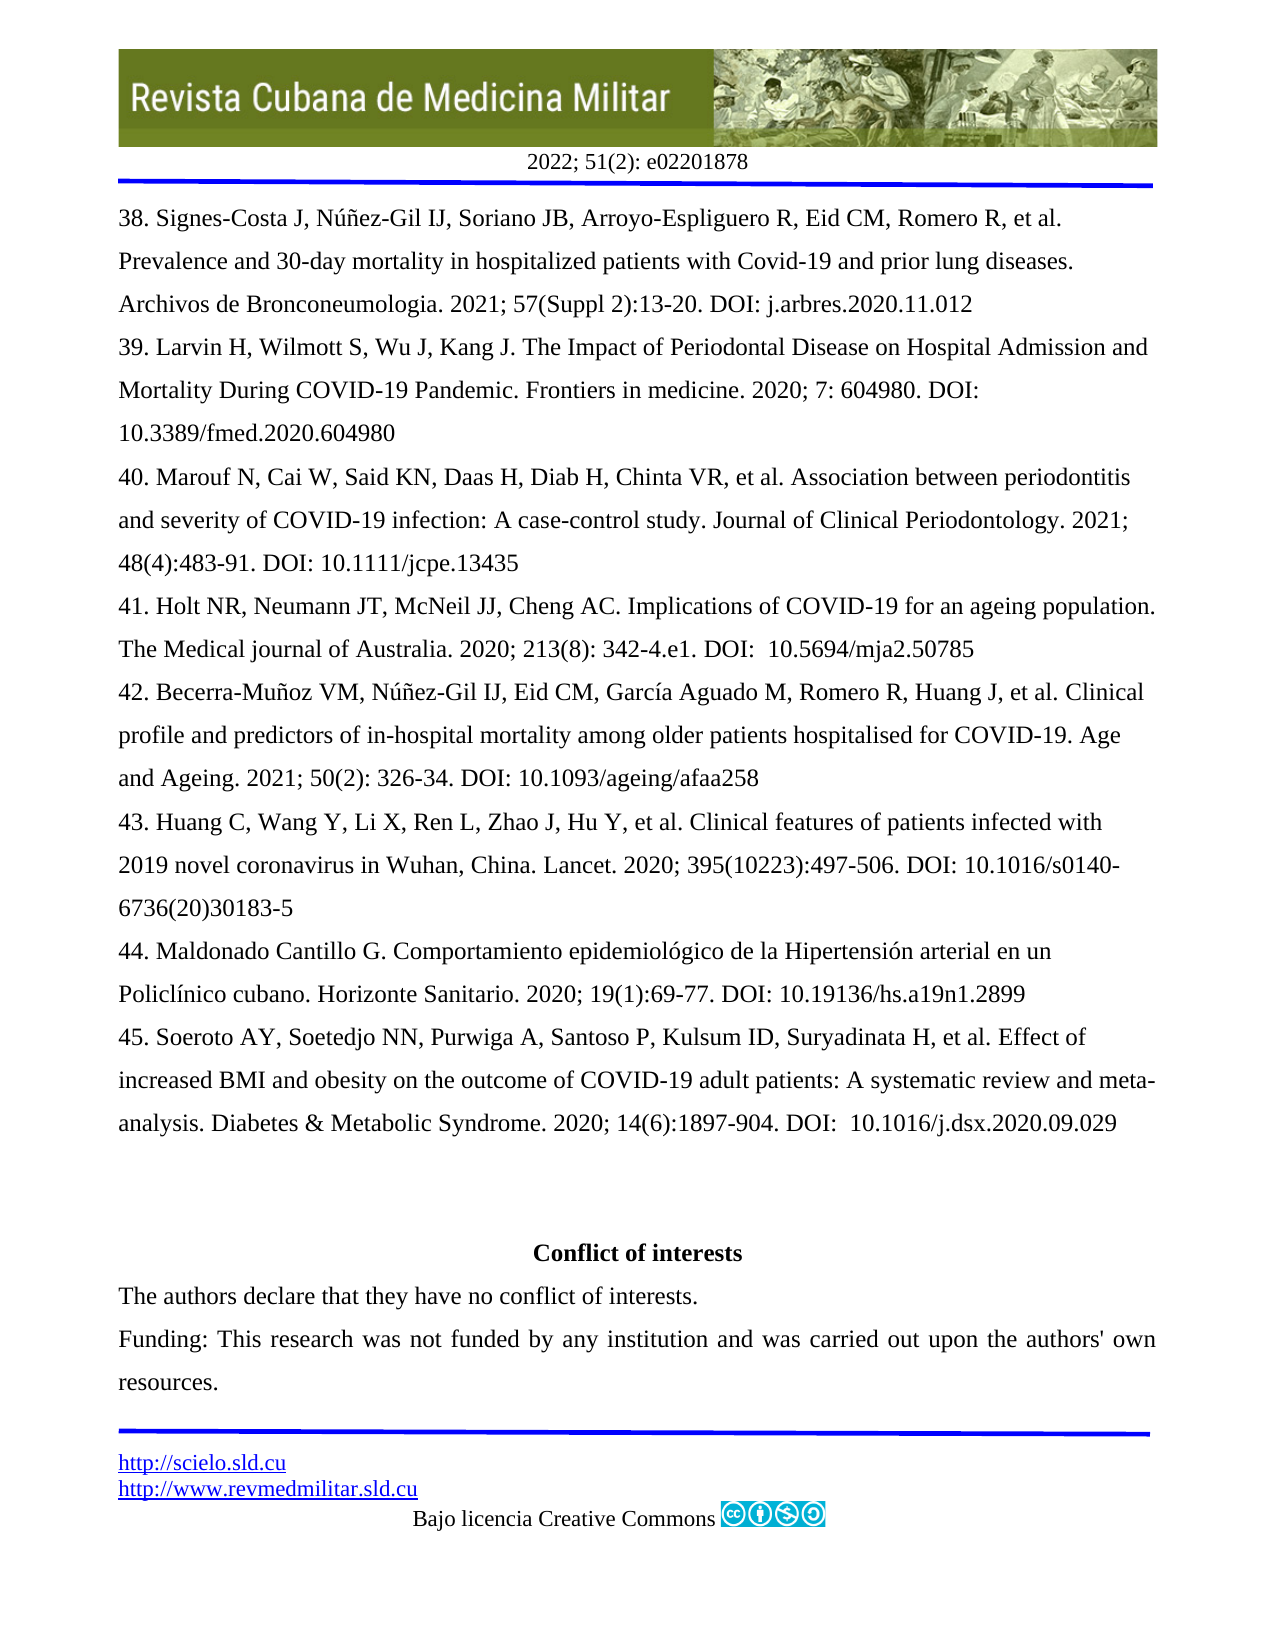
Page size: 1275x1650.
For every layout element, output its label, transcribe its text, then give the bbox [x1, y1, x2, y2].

text The authors declare that they have no conflict of interests. [118, 1281, 1157, 1310]
text Funding: This research was not funded by any institution and was carried out upon the authors' own resources. [118, 1324, 1157, 1396]
text 40. Marouf N, Cai W, Said KN, Daas H, Diab H, Chinta VR, et al. Association between periodontitis and severity of COVID-19 infection: A case-control study. Journal of Clinical Periodontology. 2021; 48(4):483-91. DOI: 10.1111/jcpe.13435 [118, 462, 1157, 577]
text Conflict of interests [118, 1238, 1157, 1267]
text 42. Becerra-Muñoz VM, Núñez-Gil IJ, Eid CM, García Aguado M, Romero R, Huang J, et al. Clinical profile and predictors of in-hospital mortality among older patients hospitalised for COVID-19. Age and Ageing. 2021; 50(2): 326-34. DOI: 10.1093/ageing/afaa258 [118, 677, 1157, 792]
text 45. Soeroto AY, Soetedjo NN, Purwiga A, Santoso P, Kulsum ID, Suryadinata H, et al. Effect of increased BMI and obesity on the outcome of COVID-19 adult patients: A systematic review and meta-analysis. Diabetes & Metabolic Syndrome. 2020; 14(6):1897-904. DOI: 10.1016/j.dsx.2020.09.029 [118, 1022, 1157, 1137]
text 38. Signes-Costa J, Núñez-Gil IJ, Soriano JB, Arroyo-Espliguero R, Eid CM, Romero R, et al. Prevalence and 30-day mortality in hospitalized patients with Covid-19 and prior lung diseases. Archivos de Bronconeumologia. 2021; 57(Suppl 2):13-20. DOI: j.arbres.2020.11.012 [118, 203, 1157, 318]
text 39. Larvin H, Wilmott S, Wu J, Kang J. The Impact of Periodontal Disease on Hospital Admission and Mortality During COVID-19 Pandemic. Frontiers in medicine. 2020; 7: 604980. DOI: 10.3389/fmed.2020.604980 [118, 332, 1157, 447]
text 41. Holt NR, Neumann JT, McNeil JJ, Cheng AC. Implications of COVID-19 for an ageing population. The Medical journal of Australia. 2020; 213(8): 342-4.e1. DOI: 10.5694/mja2.50785 [118, 591, 1157, 663]
text 43. Huang C, Wang Y, Li X, Ren L, Zhao J, Hu Y, et al. Clinical features of patients infected with 2019 novel coronavirus in Wuhan, China. Lancet. 2020; 395(10223):497-506. DOI: 10.1016/s0140-6736(20)30183-5 [118, 807, 1157, 922]
picture [720, 1501, 826, 1527]
text 44. Maldonado Cantillo G. Comportamiento epidemiológico de la Hipertensión arterial en un Policlínico cubano. Horizonte Sanitario. 2020; 19(1):69-77. DOI: 10.19136/hs.a19n1.2899 [118, 936, 1157, 1008]
picture [118, 49, 1158, 147]
